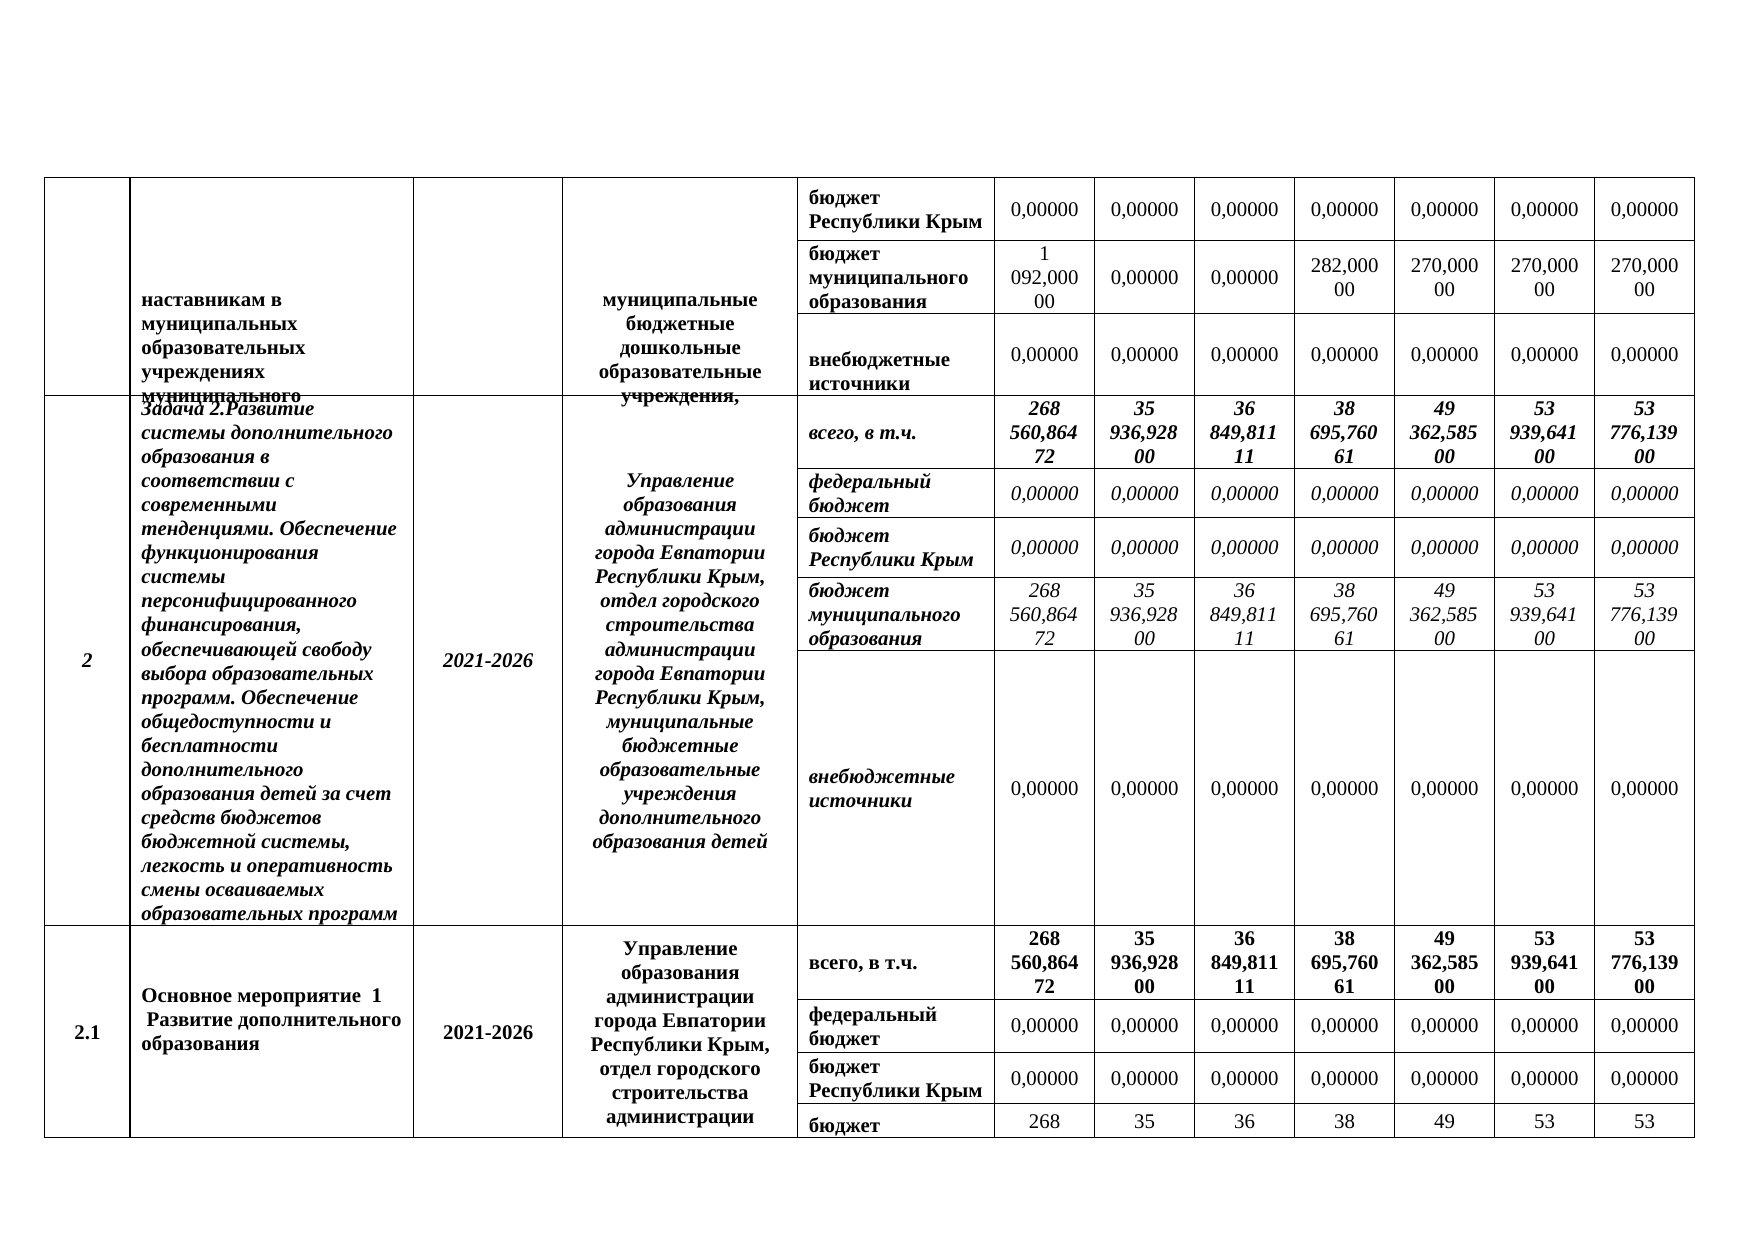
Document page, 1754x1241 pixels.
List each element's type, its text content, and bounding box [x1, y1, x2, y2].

table_cell внебюджетные источники [798, 651, 994, 925]
table_cell 0,00000 [1395, 651, 1494, 925]
table_cell 0,00000 [1595, 651, 1694, 925]
table_cell 36 849,81111 [1195, 1104, 1294, 1137]
table_cell 0,00000 [995, 314, 1094, 395]
table_cell 0,00000 [995, 1053, 1094, 1103]
table_cell 0,00000 [1595, 1053, 1694, 1103]
table_cell 1 092,00000 [995, 241, 1094, 313]
table_cell 2.1 [45, 926, 129, 1137]
table_cell федеральный бюджет [798, 1000, 994, 1052]
table_cell бюджет муниципального образования [798, 578, 994, 650]
table_cell 0,00000 [995, 1000, 1094, 1052]
table_cell 2021-2026 [414, 396, 562, 925]
table_cell 0,00000 [1195, 1053, 1294, 1103]
table_cell 0,00000 [1295, 469, 1394, 517]
table_cell 53 939,64100 [1495, 578, 1594, 650]
table_cell 53 776,13900 [1595, 926, 1694, 998]
table_cell 0,00000 [995, 518, 1094, 577]
table_cell 0,00000 [1395, 469, 1494, 517]
table_cell 0,00000 [1495, 314, 1594, 395]
table_cell 0,00000 [1095, 469, 1194, 517]
table_cell 0,00000 [1295, 1053, 1394, 1103]
table_cell 270,00000 [1595, 241, 1694, 313]
table_cell 49 362,58500 [1395, 926, 1494, 998]
table_cell федеральный бюджет [798, 469, 994, 517]
table_cell 0,00000 [1595, 518, 1694, 577]
table_cell 53 776,13900 [1595, 1104, 1694, 1137]
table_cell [798, 1104, 994, 1137]
table_cell 38 695,76061 [1295, 396, 1394, 468]
table_cell 0,00000 [1095, 518, 1194, 577]
table_cell 0,00000 [1195, 314, 1294, 395]
table_cell 38 695,76061 [1295, 926, 1394, 998]
table_cell 53 776,13900 [1595, 396, 1694, 468]
table_cell 0,00000 [1095, 241, 1194, 313]
table_cell Основное мероприятие 1 Развитие дополнительного образования [131, 926, 413, 1137]
table_cell бюджет Республики Крым [798, 518, 994, 577]
table_cell 0,00000 [1095, 651, 1194, 925]
table_cell 2 [45, 396, 129, 925]
table_cell Управление образования администрации города Евпатории Республики Крым, отдел городского строительства администрации города Евпатории Республики Крым, муниципальные бюджетные образовательные учреждения дополнительного образования детей [563, 926, 797, 1137]
table_cell 0,00000 [1495, 178, 1594, 240]
table_cell 53 939,64100 [1495, 396, 1594, 468]
table_cell 0,00000 [1395, 314, 1494, 395]
table_cell 0,00000 [995, 651, 1094, 925]
table_cell 268 560,86472 [995, 396, 1094, 468]
table_cell 49 362,58500 [1395, 396, 1494, 468]
table_cell 0,00000 [1395, 1053, 1494, 1103]
table_cell 0,00000 [1195, 469, 1294, 517]
table_cell 0,00000 [1295, 651, 1394, 925]
table_cell 36 849,81111 [1195, 578, 1294, 650]
table_cell 0,00000 [1095, 1000, 1194, 1052]
table_cell 268 560,86472 [995, 578, 1094, 650]
table_cell 0,00000 [995, 178, 1094, 240]
table_cell 268 560,86472 [995, 1104, 1094, 1137]
table_cell 38 695,76061 [1295, 578, 1394, 650]
table_cell 282,00000 [1295, 241, 1394, 313]
table_cell 0,00000 [1095, 1053, 1194, 1103]
table_cell 53 939,64100 [1495, 926, 1594, 998]
table_cell 0,00000 [1295, 178, 1394, 240]
table_cell 0,00000 [1295, 1000, 1394, 1052]
table_cell 0,00000 [1595, 1000, 1694, 1052]
table_cell 0,00000 [1295, 314, 1394, 395]
table_cell 0,00000 [1495, 1053, 1594, 1103]
table_cell 35 936,92800 [1095, 1104, 1194, 1137]
table_cell 0,00000 [1395, 178, 1494, 240]
table_cell бюджет Республики Крым [798, 178, 994, 240]
table_cell 49 362,58500 [1395, 578, 1494, 650]
table_cell 36 849,81111 [1195, 926, 1294, 998]
table_cell 0,00000 [1195, 1000, 1294, 1052]
table_cell 0,00000 [1495, 1000, 1594, 1052]
table_cell Управление образования администрации города Евпатории Республики Крым, отдел городского строительства администрации города Евпатории Республики Крым, муниципальные бюджетные образовательные учреждения дополнительного образования детей [563, 396, 797, 925]
table_cell 49 362,58500 [1395, 1104, 1494, 1137]
table_cell бюджет муниципального образования [798, 241, 994, 313]
table_cell 0,00000 [1295, 518, 1394, 577]
table_cell 0,00000 [1495, 518, 1594, 577]
table_cell 0,00000 [1495, 651, 1594, 925]
table_cell 0,00000 [1395, 1000, 1494, 1052]
table_cell 53 939,64100 [1495, 1104, 1594, 1137]
table_cell 36 849,81111 [1195, 396, 1294, 468]
table_cell 0,00000 [1195, 241, 1294, 313]
table_cell 0,00000 [1495, 469, 1594, 517]
table_cell 53 776,13900 [1595, 578, 1694, 650]
table_cell 270,00000 [1395, 241, 1494, 313]
table_cell 0,00000 [1195, 651, 1294, 925]
table_cell 38 695,76061 [1295, 1104, 1394, 1137]
table_cell 0,00000 [1095, 178, 1194, 240]
table_cell 35 936,92800 [1095, 396, 1194, 468]
table_cell 0,00000 [1595, 178, 1694, 240]
table_cell 35 936,92800 [1095, 926, 1194, 998]
table_cell всего, в т.ч. [798, 926, 994, 998]
table_cell 0,00000 [995, 469, 1094, 517]
table_cell 268 560,86472 [995, 926, 1094, 998]
table_cell 0,00000 [1595, 469, 1694, 517]
table_cell 0,00000 [1095, 314, 1194, 395]
table_cell внебюджетные источники [798, 314, 994, 395]
table_cell Задача 2.Развитие системы дополнительного образования в соответствии с современными тенденциями. Обеспечение функционирования системы персонифицированного финансирования, обеспечивающей свободу выбора образовательных программ. Обеспечение общедоступности и бесплатности дополнительного образования детей за счет средств бюджетов бюджетной системы, легкость и оперативность смены осваиваемых образовательных программ [131, 396, 413, 925]
table_cell всего, в т.ч. [798, 396, 994, 468]
table_cell 0,00000 [1395, 518, 1494, 577]
table_cell 2021-2026 [414, 926, 562, 1137]
table_cell 0,00000 [1595, 314, 1694, 395]
table_cell бюджет Республики Крым [798, 1053, 994, 1103]
table_cell 0,00000 [1195, 178, 1294, 240]
table_cell 35 936,92800 [1095, 578, 1194, 650]
table_cell 270,00000 [1495, 241, 1594, 313]
table_cell 0,00000 [1195, 518, 1294, 577]
